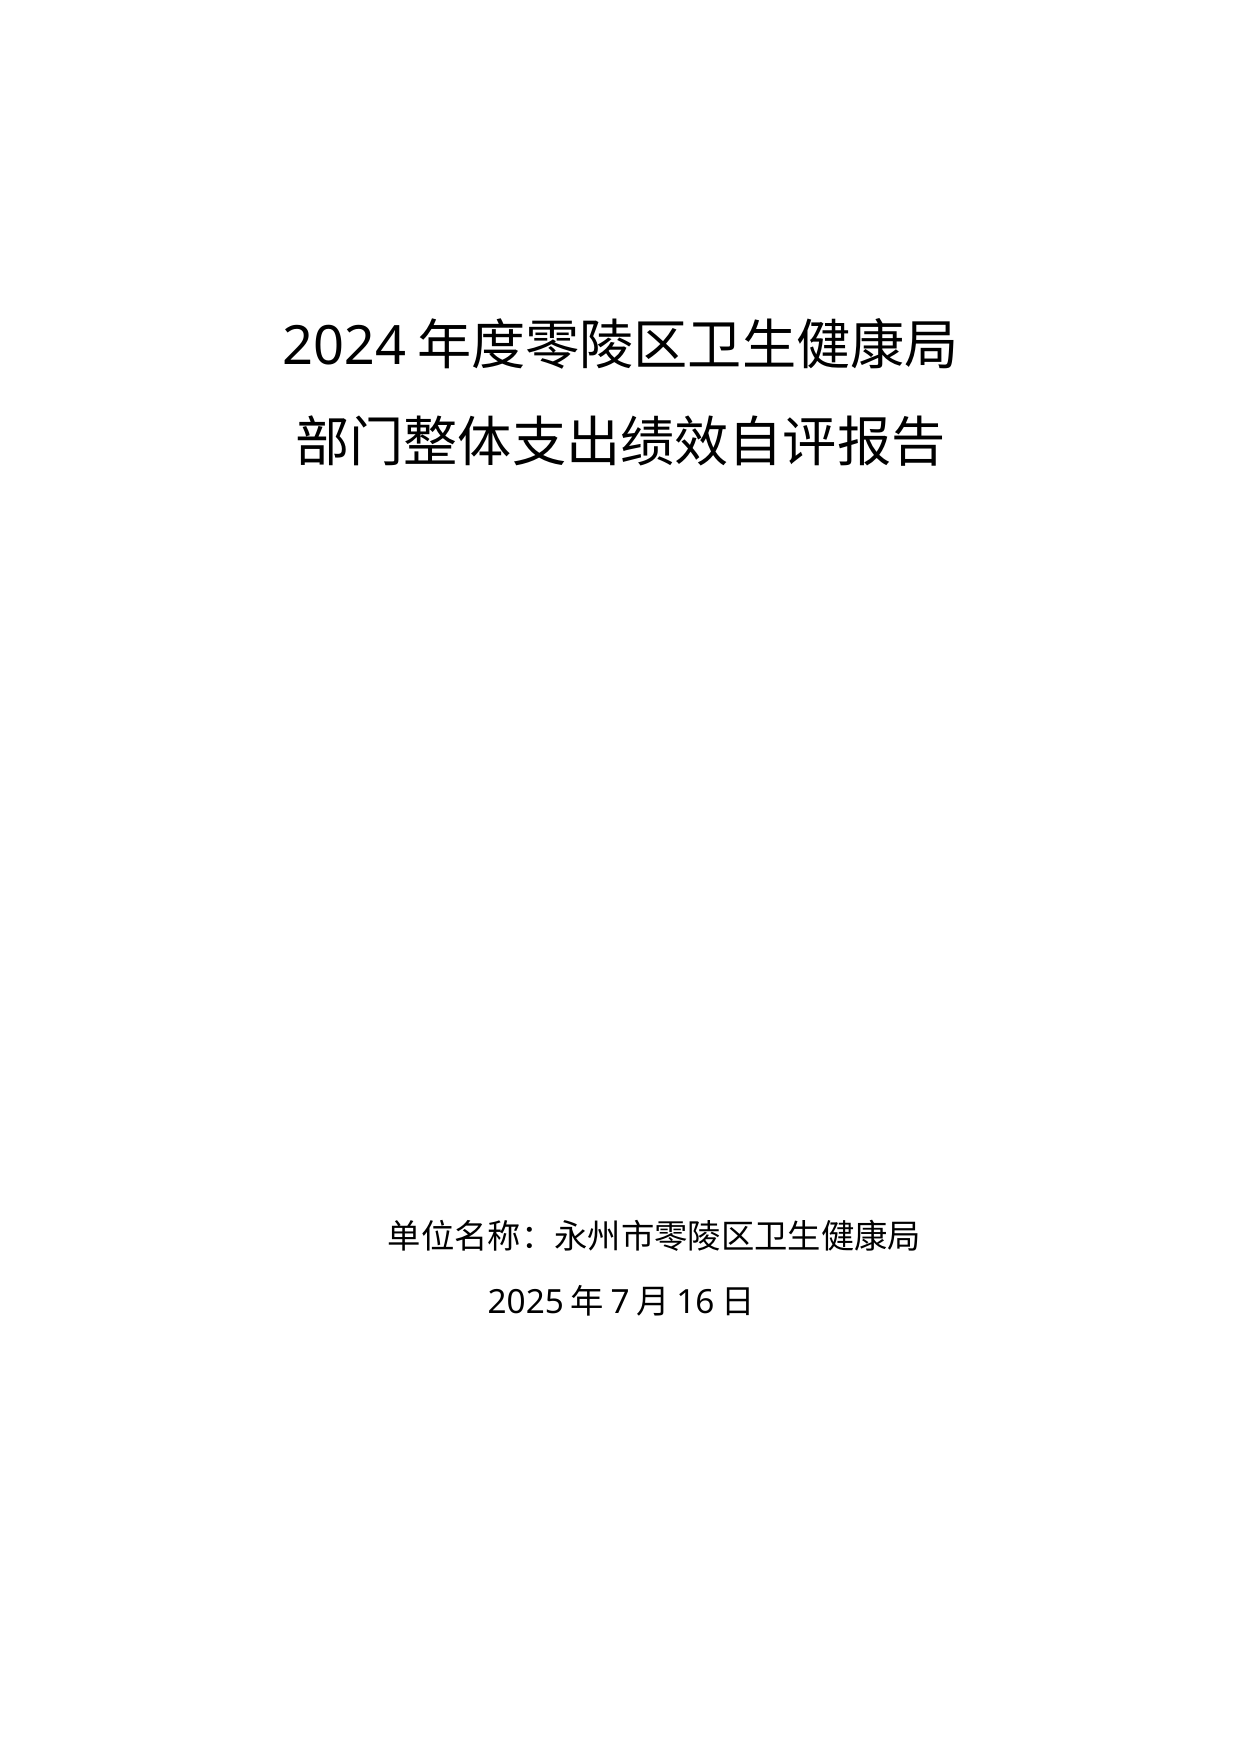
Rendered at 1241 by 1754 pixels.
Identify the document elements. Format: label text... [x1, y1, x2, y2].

text 2025年7月16日 [187, 1267, 1053, 1332]
text 2024年度零陵区卫生健康局 [187, 292, 1053, 389]
text 单位名称：永州市零陵区卫生健康局 [187, 1202, 1053, 1267]
text 部门整体支出绩效自评报告 [187, 389, 1053, 487]
